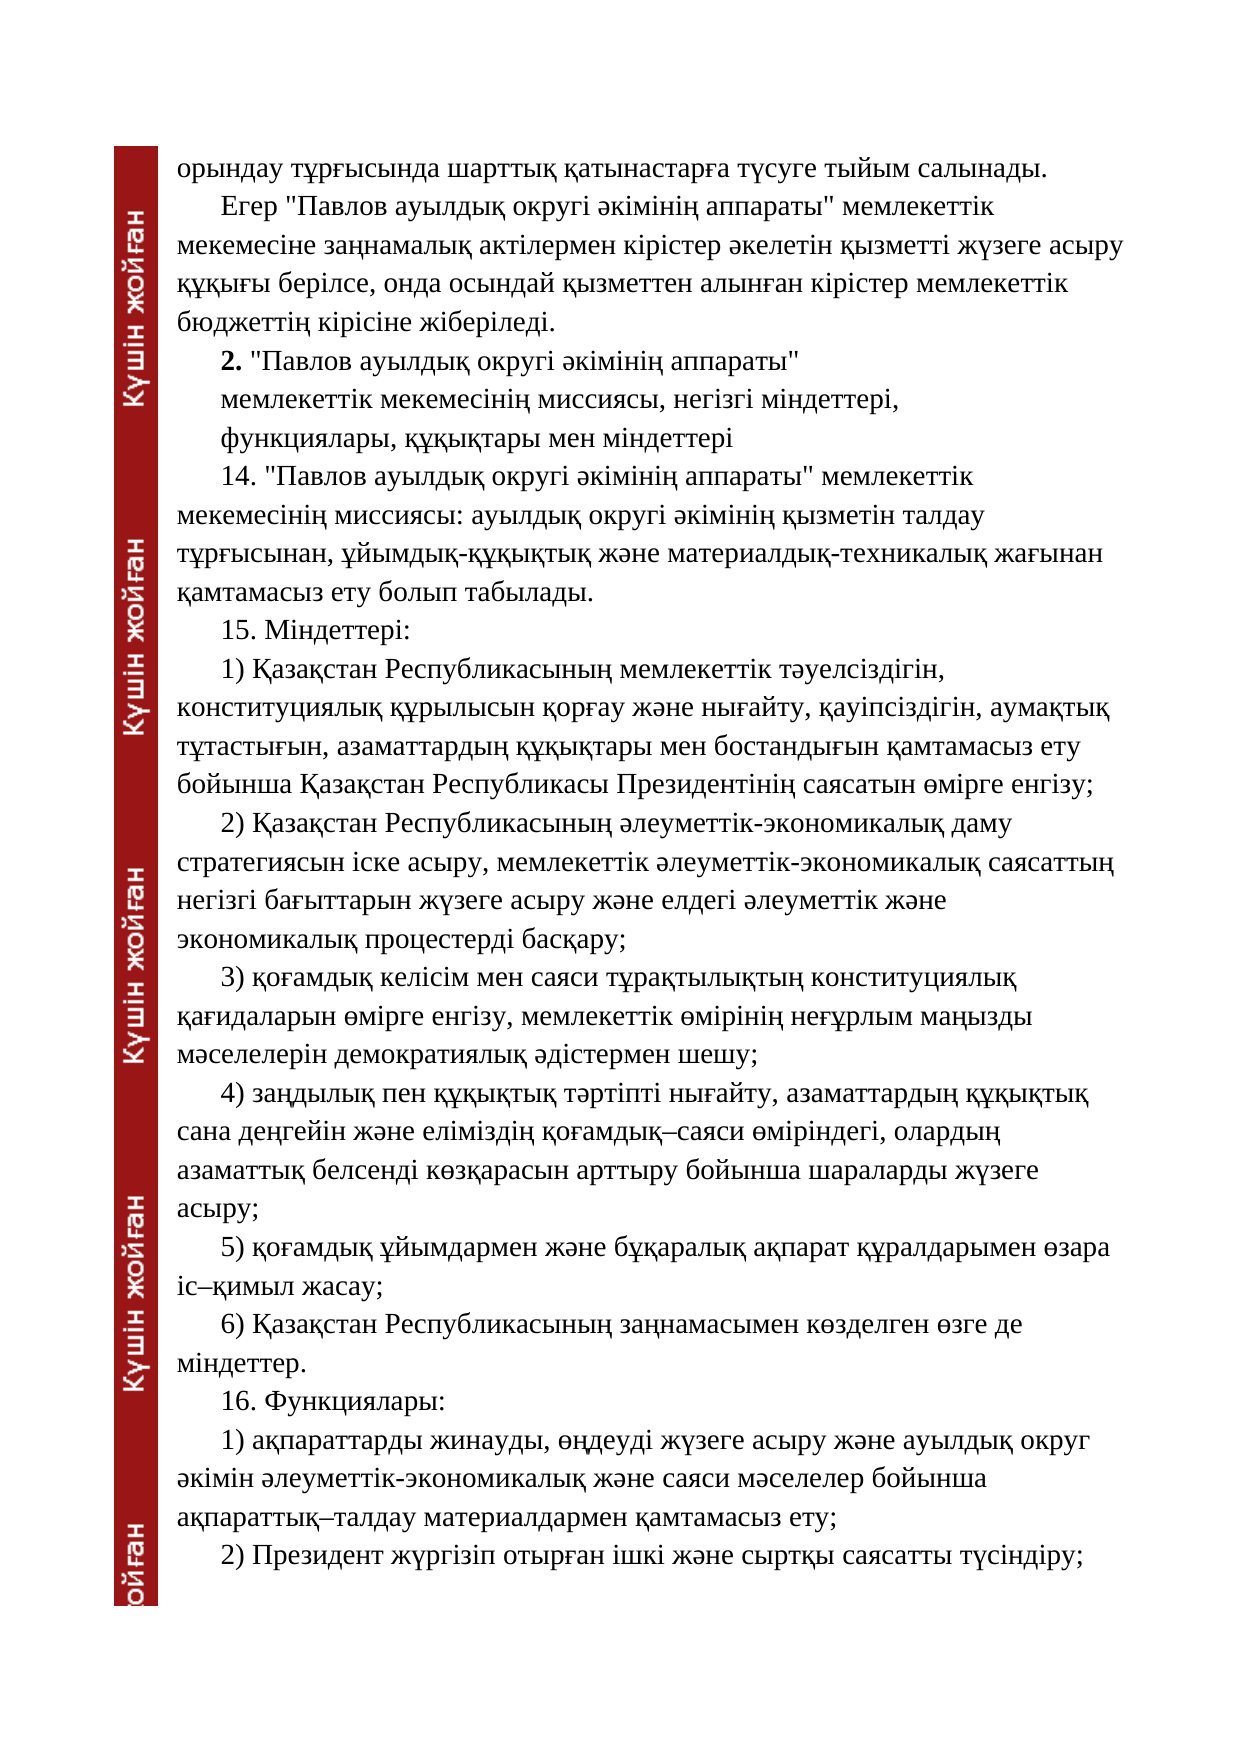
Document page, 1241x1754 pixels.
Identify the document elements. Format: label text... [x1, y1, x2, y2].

picture [114, 1571, 158, 1606]
picture [114, 146, 158, 150]
